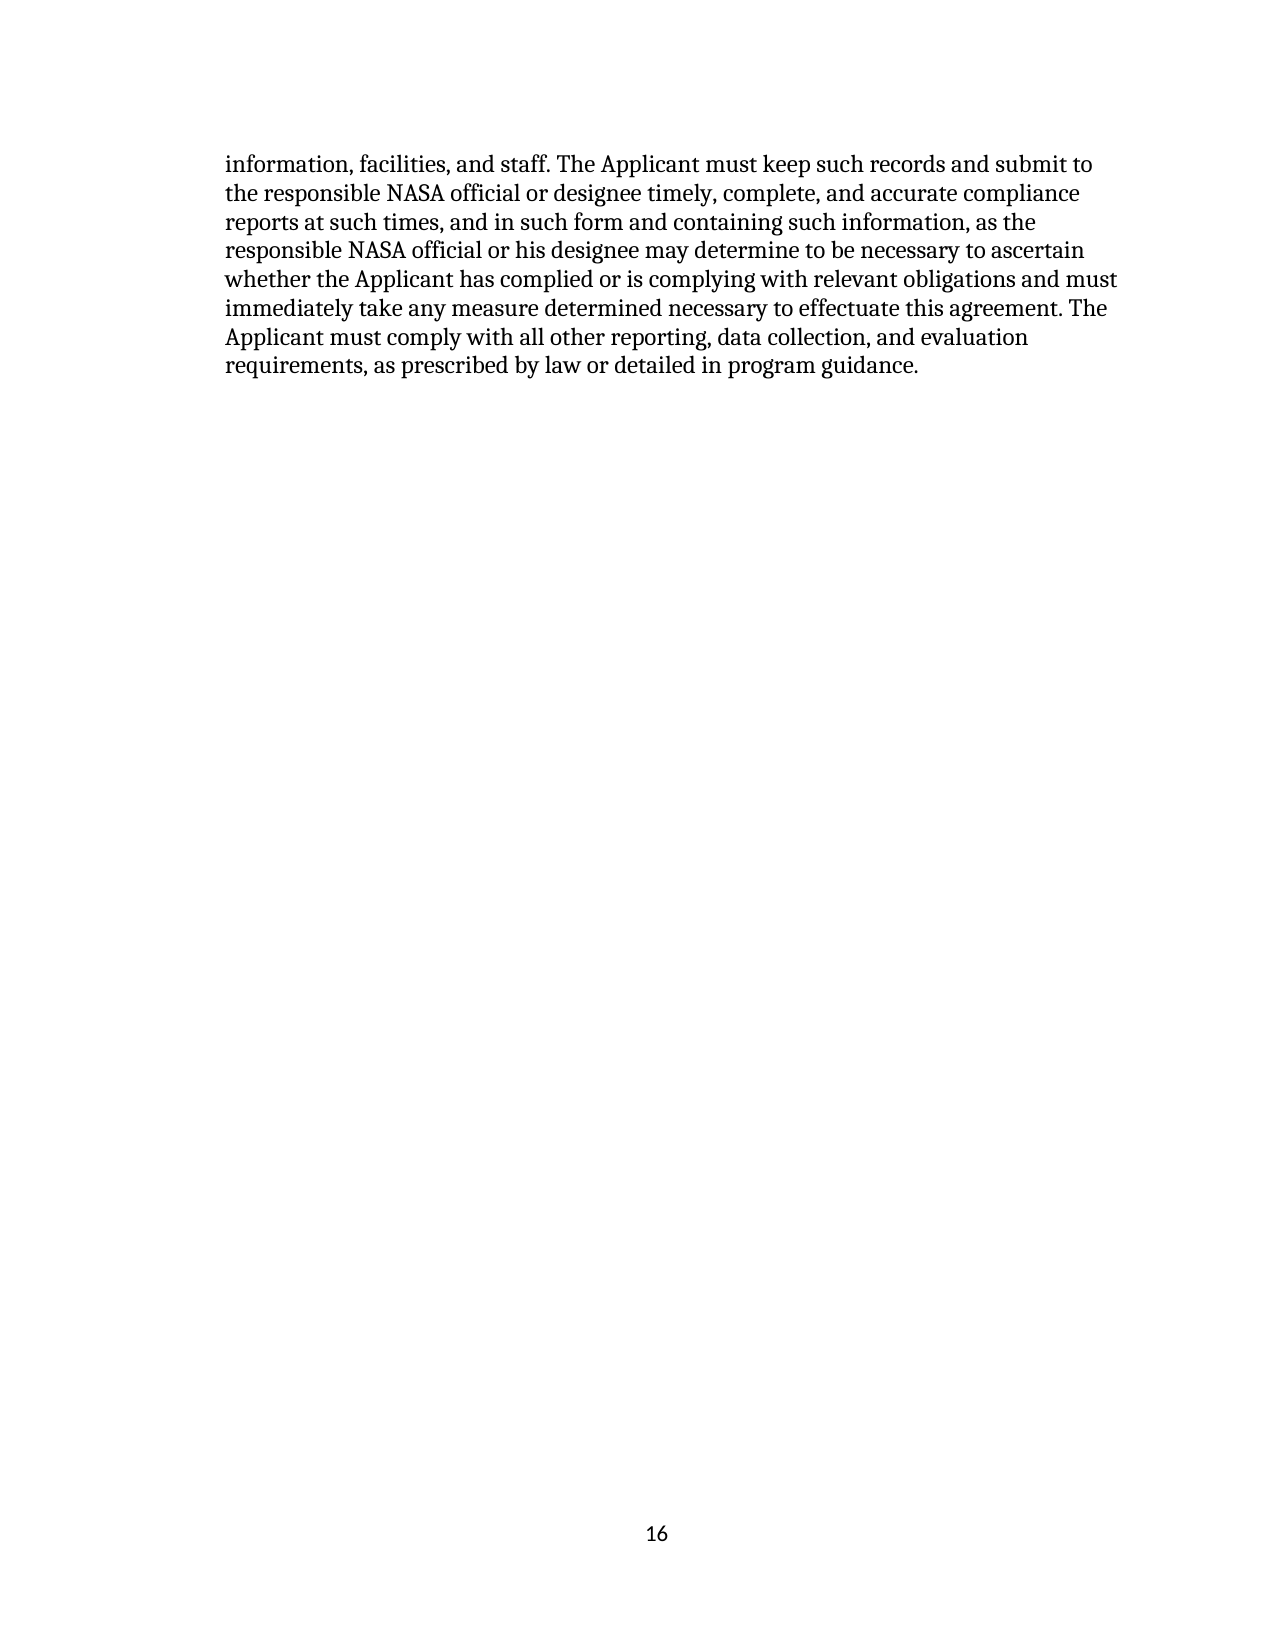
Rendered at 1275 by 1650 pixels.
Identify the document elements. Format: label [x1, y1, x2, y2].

list [225, 150, 1125, 380]
